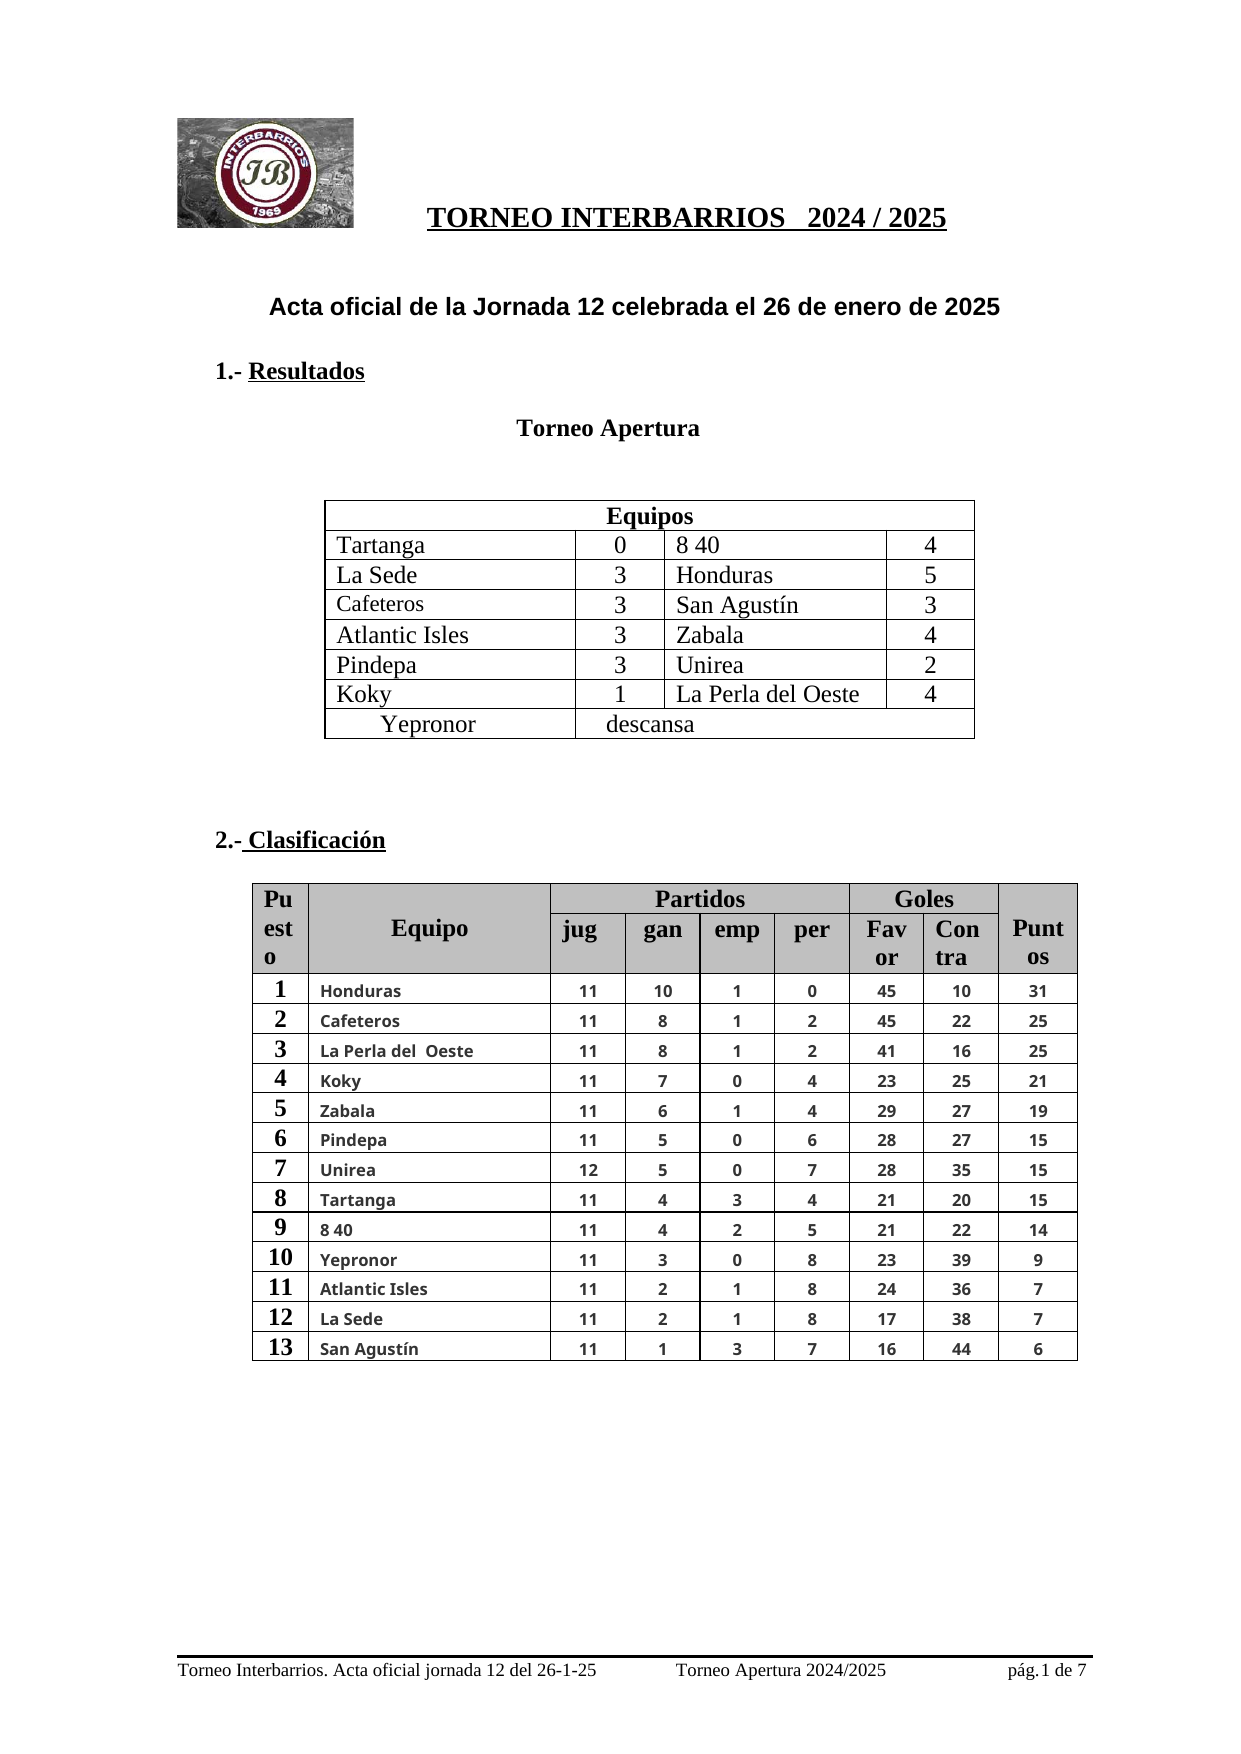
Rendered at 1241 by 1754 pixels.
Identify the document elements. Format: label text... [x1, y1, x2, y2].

table_cell 27 [924, 1093, 998, 1122]
table_cell 15 [999, 1123, 1077, 1152]
table_cell Pindepa [326, 650, 575, 678]
table_cell Contra [924, 914, 998, 973]
text 1.- Resultados [215, 356, 1093, 385]
table_cell 28 [850, 1123, 923, 1152]
table_cell 15 [999, 1153, 1077, 1182]
table_header Equipo [309, 884, 550, 973]
table_cell 10 [626, 974, 699, 1003]
table_cell 6 [775, 1123, 849, 1152]
table_cell descansa [576, 709, 974, 738]
table_cell San Agustín [665, 590, 886, 619]
table_cell 45 [850, 974, 923, 1003]
table_cell 1 [576, 680, 664, 708]
table_cell 45 [850, 1004, 923, 1033]
table_cell Unirea [665, 650, 886, 678]
table_cell 12 [253, 1302, 308, 1331]
table_cell 10 [924, 974, 998, 1003]
table_cell 3 [701, 1183, 774, 1211]
table_cell 25 [999, 1034, 1077, 1062]
table_cell Pindepa [309, 1123, 550, 1152]
table_cell 44 [924, 1332, 998, 1360]
table_cell 21 [999, 1064, 1077, 1092]
table_cell 11 [551, 1064, 625, 1092]
table_cell Zabala [309, 1093, 550, 1122]
table_cell 28 [850, 1153, 923, 1182]
table_cell Zabala [665, 620, 886, 649]
table_cell 8 [626, 1004, 699, 1033]
table_cell 0 [701, 1242, 774, 1271]
table_cell 1 [701, 974, 774, 1003]
table_cell 4 [775, 1093, 849, 1122]
table_cell 8 [775, 1242, 849, 1271]
table_cell Koky [326, 680, 575, 708]
table_header Puesto [253, 884, 308, 973]
table_cell 20 [924, 1183, 998, 1211]
table_cell 2 [775, 1034, 849, 1062]
table_cell 1 [701, 1034, 774, 1062]
table_cell 4 [775, 1064, 849, 1092]
table_cell 22 [924, 1213, 998, 1241]
table_header Goles [850, 884, 998, 913]
table_cell 1 [253, 974, 308, 1003]
table_cell 41 [850, 1034, 923, 1062]
table_cell 0 [701, 1123, 774, 1152]
table_cell 3 [576, 560, 664, 589]
table_cell 4 [626, 1183, 699, 1211]
table_cell 7 [775, 1332, 849, 1360]
table_cell 25 [924, 1064, 998, 1092]
table_cell 11 [551, 1272, 625, 1301]
table_cell 1 [626, 1332, 699, 1360]
table_cell 11 [551, 1004, 625, 1033]
table_cell 12 [551, 1153, 625, 1182]
table_cell La Perla del Oeste [309, 1034, 550, 1062]
table_cell 7 [253, 1153, 308, 1182]
table_cell 3 [626, 1242, 699, 1271]
table_cell 11 [551, 1123, 625, 1152]
table_cell 0 [701, 1064, 774, 1092]
text Torneo Apertura [398, 413, 1093, 442]
table_cell 4 [887, 680, 974, 708]
table_cell 1 [701, 1004, 774, 1033]
table_cell 0 [576, 531, 664, 559]
table_cell 2 [626, 1272, 699, 1301]
table_cell 8 [253, 1183, 308, 1211]
table_cell 29 [850, 1093, 923, 1122]
table_cell 39 [924, 1242, 998, 1271]
table_cell 5 [775, 1213, 849, 1241]
table_cell 11 [551, 1332, 625, 1360]
table_cell 3 [576, 620, 664, 649]
table_cell Honduras [665, 560, 886, 589]
text TORNEO INTERBARRIOS 2024 / 2025 [177, 118, 1093, 234]
table_cell 4 [775, 1183, 849, 1211]
table_cell 3 [576, 590, 664, 619]
table_cell 6 [626, 1093, 699, 1122]
table_header Puntos [999, 884, 1077, 973]
table_cell 13 [253, 1332, 308, 1360]
table_cell 8 [775, 1272, 849, 1301]
table_cell Cafeteros [309, 1004, 550, 1033]
table_cell 2 [701, 1213, 774, 1241]
table_cell 24 [850, 1272, 923, 1301]
table_cell 2 [775, 1004, 849, 1033]
table_cell 0 [775, 974, 849, 1003]
table_cell 7 [626, 1064, 699, 1092]
table_cell 1 [701, 1302, 774, 1331]
table_cell 1 [701, 1093, 774, 1122]
table_cell 21 [850, 1213, 923, 1241]
picture [177, 118, 354, 228]
table_cell La Sede [326, 560, 575, 589]
text 2.- Clasificación [215, 825, 1093, 854]
table_cell 11 [551, 1302, 625, 1331]
table_cell 23 [850, 1064, 923, 1092]
table_cell 16 [850, 1332, 923, 1360]
table_cell 4 [887, 620, 974, 649]
table_cell Yepronor [309, 1242, 550, 1271]
table_cell Koky [309, 1064, 550, 1092]
table_cell Yepronor [326, 709, 575, 738]
table_cell 23 [850, 1242, 923, 1271]
table_cell 11 [253, 1272, 308, 1301]
table_cell 4 [253, 1064, 308, 1092]
table_cell 7 [999, 1272, 1077, 1301]
table_cell 11 [551, 974, 625, 1003]
table_cell 9 [999, 1242, 1077, 1271]
table_cell 36 [924, 1272, 998, 1301]
table_cell 15 [999, 1183, 1077, 1211]
table_cell 5 [626, 1153, 699, 1182]
table_cell 5 [253, 1093, 308, 1122]
table_cell 10 [253, 1242, 308, 1271]
table_cell 38 [924, 1302, 998, 1331]
table_cell 35 [924, 1153, 998, 1182]
table_cell jug [551, 914, 625, 973]
table_cell 9 [253, 1213, 308, 1241]
table_cell 2 [887, 650, 974, 678]
table_cell San Agustín [309, 1332, 550, 1360]
table_cell 0 [701, 1153, 774, 1182]
table_cell 7 [999, 1302, 1077, 1331]
table_cell 8 40 [309, 1213, 550, 1241]
table_cell 4 [626, 1213, 699, 1241]
table_cell 6 [999, 1332, 1077, 1360]
table_cell 8 [775, 1302, 849, 1331]
table_cell 7 [775, 1153, 849, 1182]
table_cell Atlantic Isles [326, 620, 575, 649]
table_cell 11 [551, 1034, 625, 1062]
table_cell 5 [626, 1123, 699, 1152]
table_cell La Perla del Oeste [665, 680, 886, 708]
table_cell 3 [701, 1332, 774, 1360]
table_cell 5 [887, 560, 974, 589]
table_cell 2 [626, 1302, 699, 1331]
table_cell per [775, 914, 849, 973]
table_header Equipos [326, 501, 974, 529]
table_cell gan [626, 914, 699, 973]
table_cell 21 [850, 1183, 923, 1211]
table_cell 6 [253, 1123, 308, 1152]
table_cell La Sede [309, 1302, 550, 1331]
table_cell 11 [551, 1093, 625, 1122]
table_cell 3 [253, 1034, 308, 1062]
table_cell Unirea [309, 1153, 550, 1182]
table_cell 8 40 [665, 531, 886, 559]
table_cell 3 [887, 590, 974, 619]
subtitle Acta oficial de la Jornada 12 celebrada el 26 de enero de 2025 [177, 292, 1093, 321]
table_cell 11 [551, 1213, 625, 1241]
table_cell 31 [999, 974, 1077, 1003]
table_cell 2 [253, 1004, 308, 1033]
table_cell 25 [999, 1004, 1077, 1033]
table_cell 8 [626, 1034, 699, 1062]
table_cell Favor [850, 914, 923, 973]
table_cell 17 [850, 1302, 923, 1331]
table_cell Tartanga [309, 1183, 550, 1211]
table_cell Atlantic Isles [309, 1272, 550, 1301]
table_header Partidos [551, 884, 849, 913]
table_cell 27 [924, 1123, 998, 1152]
table_cell Honduras [309, 974, 550, 1003]
table_cell 11 [551, 1183, 625, 1211]
table_cell Cafeteros [326, 590, 575, 619]
table_cell Tartanga [326, 531, 575, 559]
table_cell 16 [924, 1034, 998, 1062]
table_cell 22 [924, 1004, 998, 1033]
table_cell 1 [701, 1272, 774, 1301]
table_cell 4 [887, 531, 974, 559]
table_cell 3 [576, 650, 664, 678]
table_cell 19 [999, 1093, 1077, 1122]
table_cell 14 [999, 1213, 1077, 1241]
table_cell 11 [551, 1242, 625, 1271]
table_cell emp [701, 914, 774, 973]
